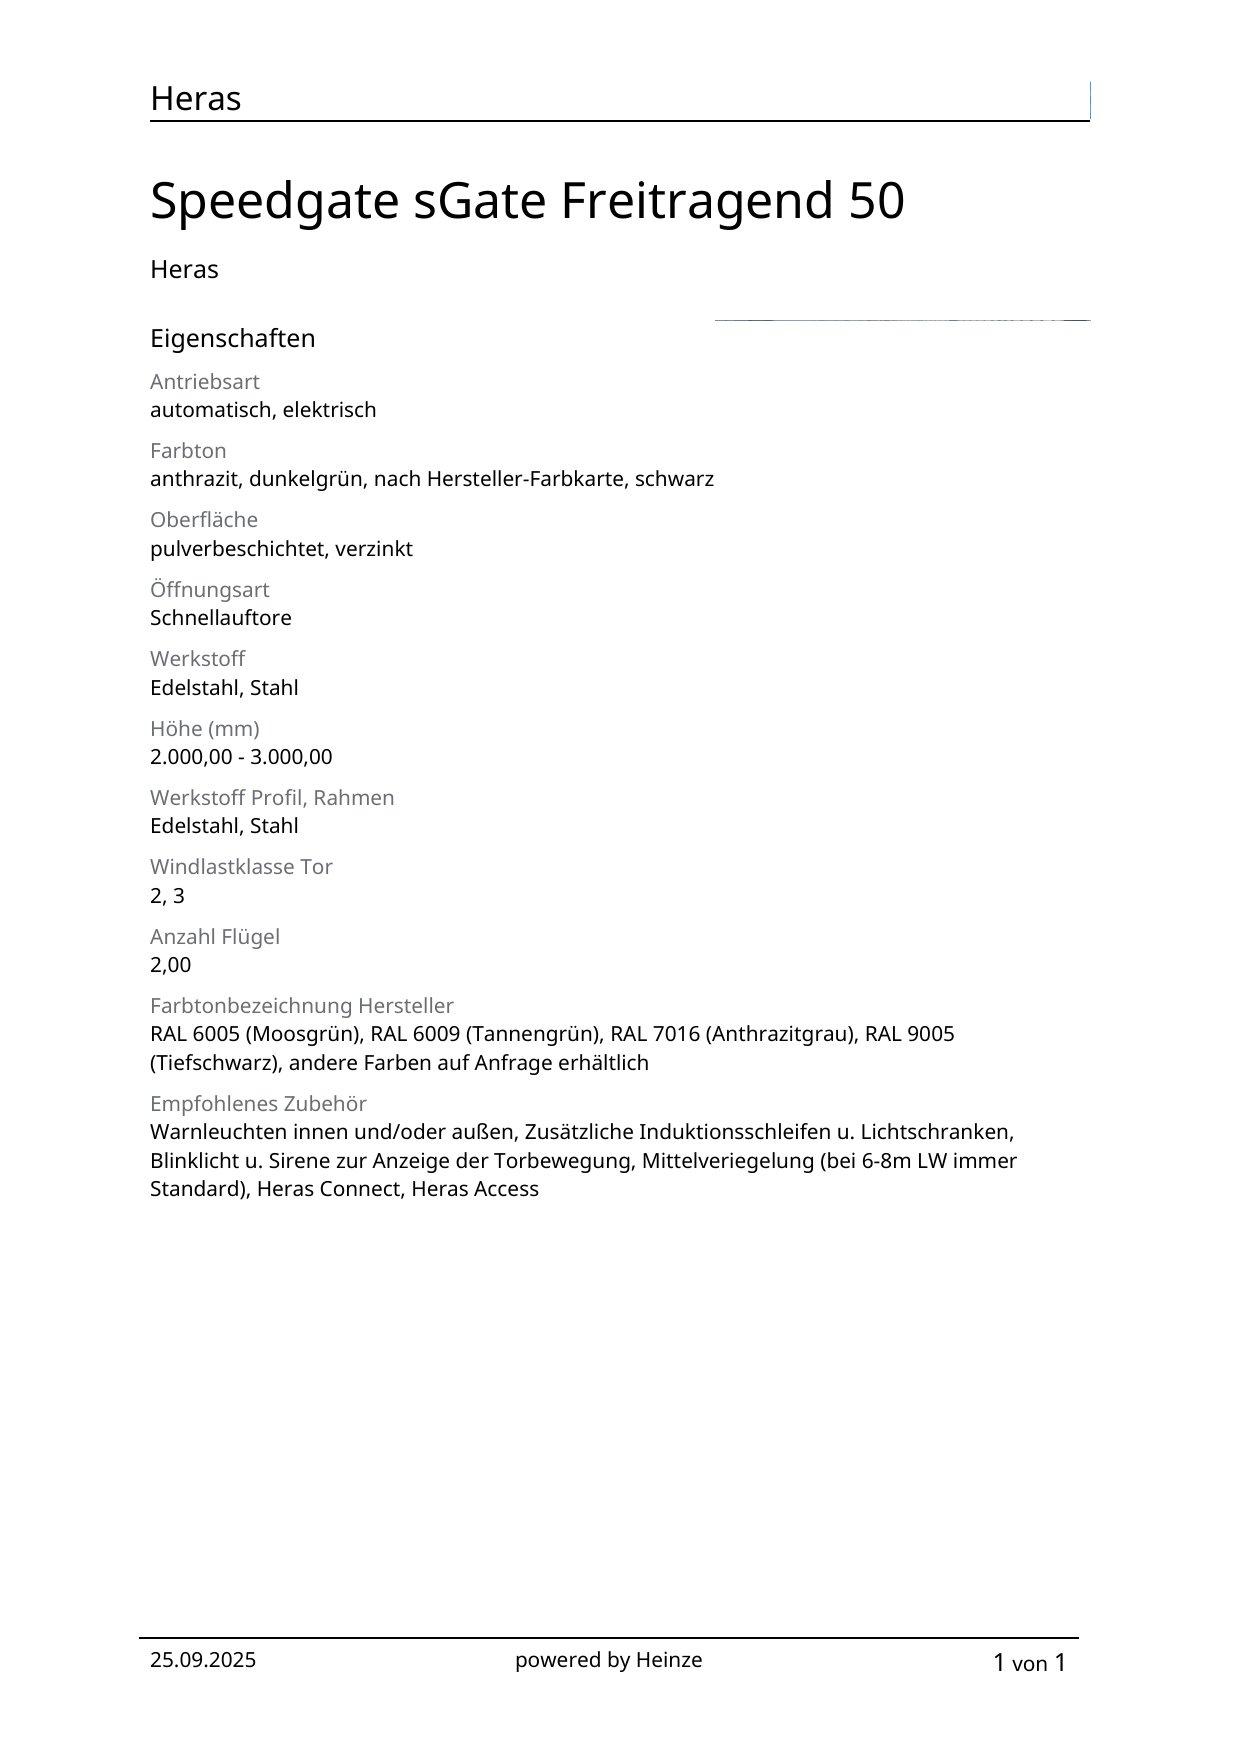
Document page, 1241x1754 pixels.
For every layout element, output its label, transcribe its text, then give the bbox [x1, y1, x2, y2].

text Werkstoff [150, 644, 1090, 673]
text automatisch, elektrisch [150, 395, 1090, 424]
text Warnleuchten innen und/oder außen, Zusätzliche Induktionsschleifen u. Lichtschranken, Blinklicht u. Sirene zur Anzeige der Torbewegung, Mittelveriegelung (bei 6-8m LW immer Standard), Heras Connect, Heras Access [150, 1117, 1090, 1203]
text Öffnungsart [150, 575, 1090, 603]
text Werkstoff Profil, Rahmen [150, 783, 1090, 811]
text Speedgate sGate Freitragend 50 [150, 165, 1090, 233]
text Edelstahl, Stahl [150, 811, 1090, 840]
text Empfohlenes Zubehör [150, 1089, 1090, 1117]
text Schnellauftore [150, 603, 1090, 632]
text Farbtonbezeichnung Hersteller [150, 991, 1090, 1019]
text RAL 6005 (Moosgrün), RAL 6009 (Tannengrün), RAL 7016 (Anthrazitgrau), RAL 9005 (Tiefschwarz), andere Farben auf Anfrage erhältlich [150, 1019, 1090, 1076]
text Anzahl Flügel [150, 922, 1090, 950]
text Höhe (mm) [150, 714, 1090, 742]
text Farbton [150, 436, 1090, 464]
text Windlastklasse Tor [150, 852, 1090, 881]
text Eigenschaften [150, 320, 1090, 354]
text anthrazit, dunkelgrün, nach Hersteller-Farbkarte, schwarz [150, 464, 1090, 493]
text pulverbeschichtet, verzinkt [150, 534, 1090, 562]
text Oberfläche [150, 506, 1090, 534]
text Edelstahl, Stahl [150, 673, 1090, 701]
text 2.000,00 - 3.000,00 [150, 742, 1090, 771]
text Heras [150, 252, 1090, 286]
text 2, 3 [150, 881, 1090, 909]
text Antriebsart [150, 367, 1090, 395]
text 2,00 [150, 950, 1090, 979]
